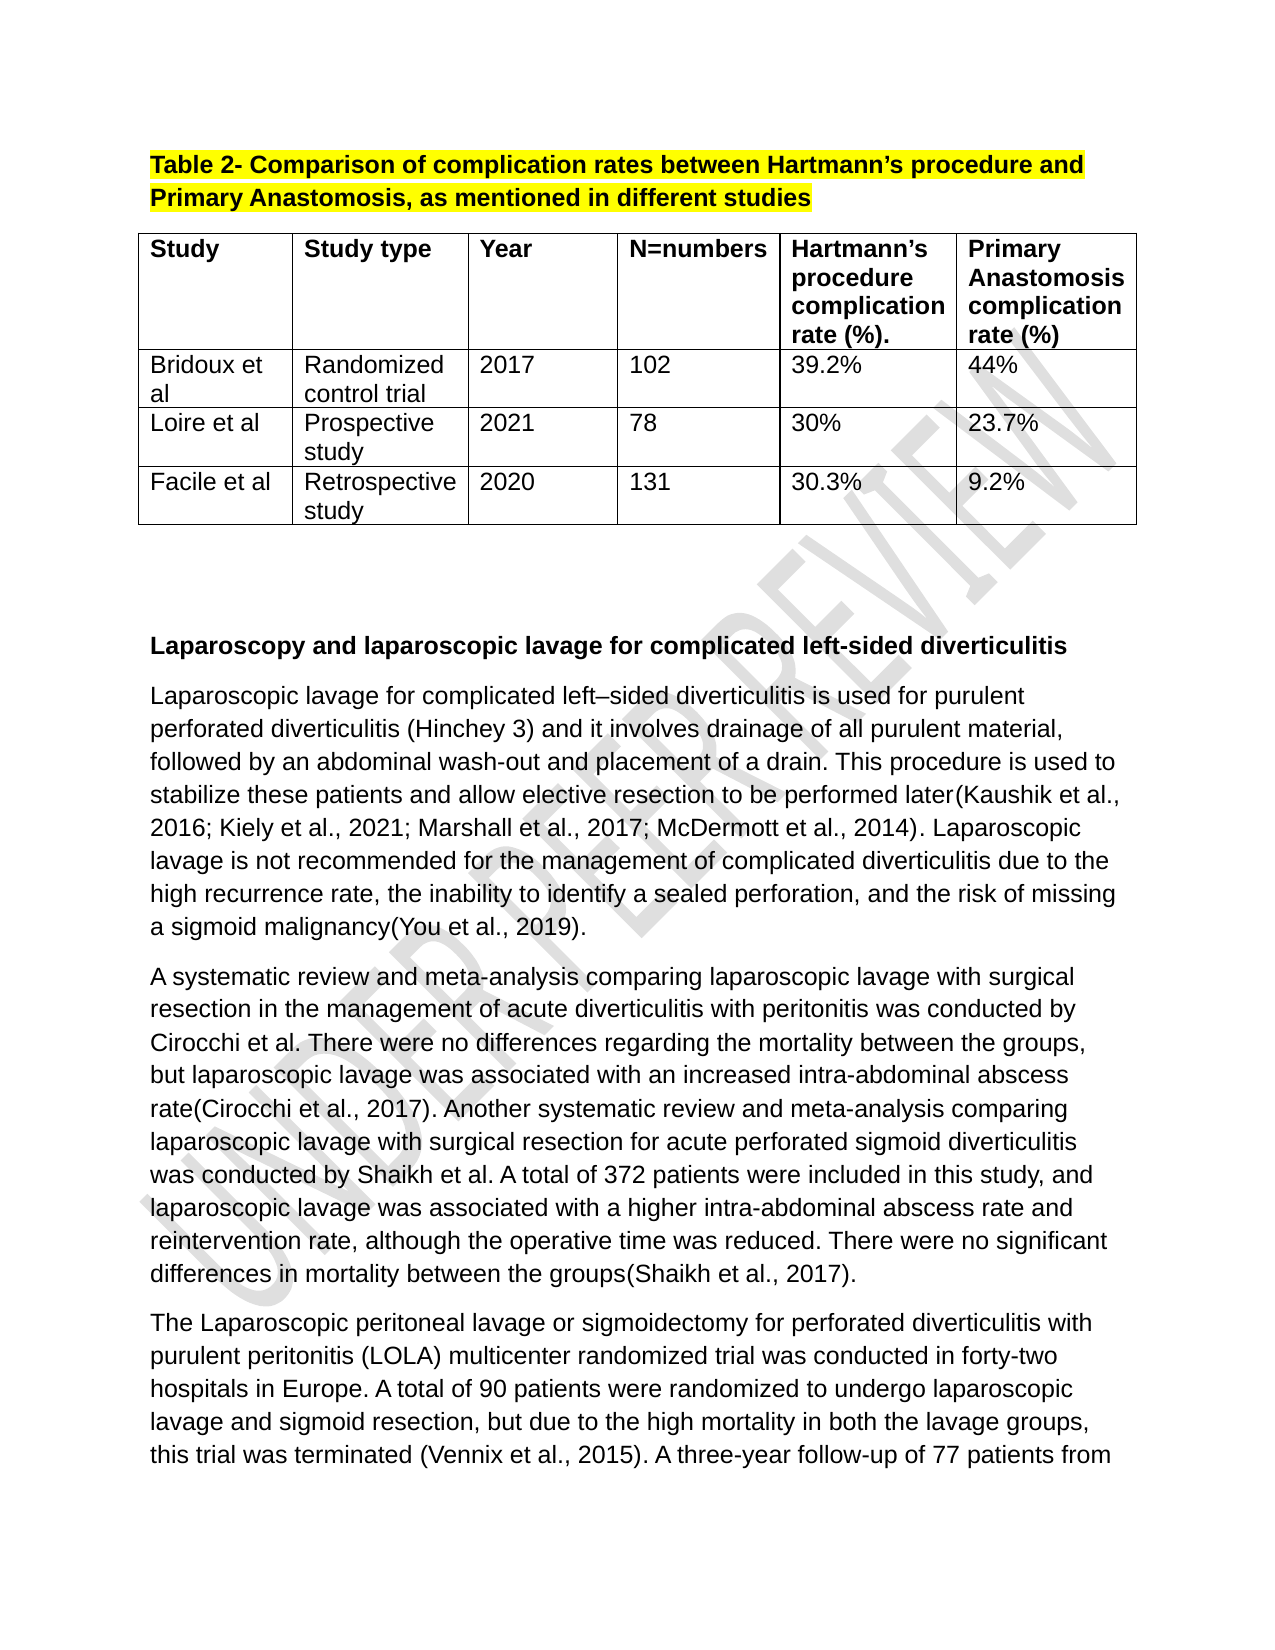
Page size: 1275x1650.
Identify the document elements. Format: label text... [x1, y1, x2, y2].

table_cell Facile et al [139, 467, 292, 524]
table_cell Retrospective study [293, 467, 468, 524]
text Laparoscopic lavage for complicated left–sided diverticulitis is used for purulent perforated diverticulitis (Hinchey 3) and it involves drainage of all purulent material, followed by an abdominal wash-out and placement of a drain. This procedure is used to stabilize these patients and allow elective resection to be performed later. Laparoscopic lavage is not recommended for the management of complicated diverticulitis due to the high recurrence rate, the inability to identify a sealed perforation, and the risk of missing a sigmoid malignancy. [150, 681, 1125, 941]
table_cell Bridoux et al [139, 350, 292, 407]
table_header Year [469, 234, 617, 349]
table_header Study type [293, 234, 468, 349]
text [150, 1308, 1125, 1469]
table_cell 2021 [469, 408, 617, 466]
table_header Primary Anastomosis complication rate (%) [957, 234, 1136, 349]
table_header Hartmann’s procedure complication rate (%). [781, 234, 956, 349]
table_cell Randomized control trial [293, 350, 468, 407]
text Laparoscopy and laparoscopic lavage for complicated left-sided diverticulitis [150, 631, 1125, 660]
table_cell 30.3% [781, 467, 956, 524]
table_cell 78 [618, 408, 779, 466]
table_cell 9.2% [957, 467, 1136, 524]
table_cell 2017 [469, 350, 617, 407]
table_cell 131 [618, 467, 779, 524]
table_header N=numbers [618, 234, 779, 349]
table_cell 39.2% [781, 350, 956, 407]
table_cell Loire et al [139, 408, 292, 466]
text Table 2- Comparison of complication rates between Hartmann’s procedure and Primary Anastomosis, as mentioned in different studies [150, 150, 1125, 212]
text A systematic review and meta-analysis comparing laparoscopic lavage with surgical resection in the management of acute diverticulitis with peritonitis was conducted by Cirocchi et al. There were no differences regarding the mortality between the groups, but laparoscopic lavage was associated with an increased intra-abdominal abscess rate. Another systematic review and meta-analysis comparing laparoscopic lavage with surgical resection for acute perforated sigmoid diverticulitis was conducted by Shaikh et al. A total of 372 patients were included in this study, and laparoscopic lavage was associated with a higher intra-abdominal abscess rate and reintervention rate, although the operative time was reduced. There were no significant differences in mortality between the groups. [150, 961, 1125, 1287]
table_cell 102 [618, 350, 779, 407]
table_cell 44% [957, 350, 1136, 407]
table_cell 2020 [469, 467, 617, 524]
table_cell 23.7% [957, 408, 1136, 466]
table_header Study [139, 234, 292, 349]
table_cell 30% [781, 408, 956, 466]
table_cell Prospective study [293, 408, 468, 466]
